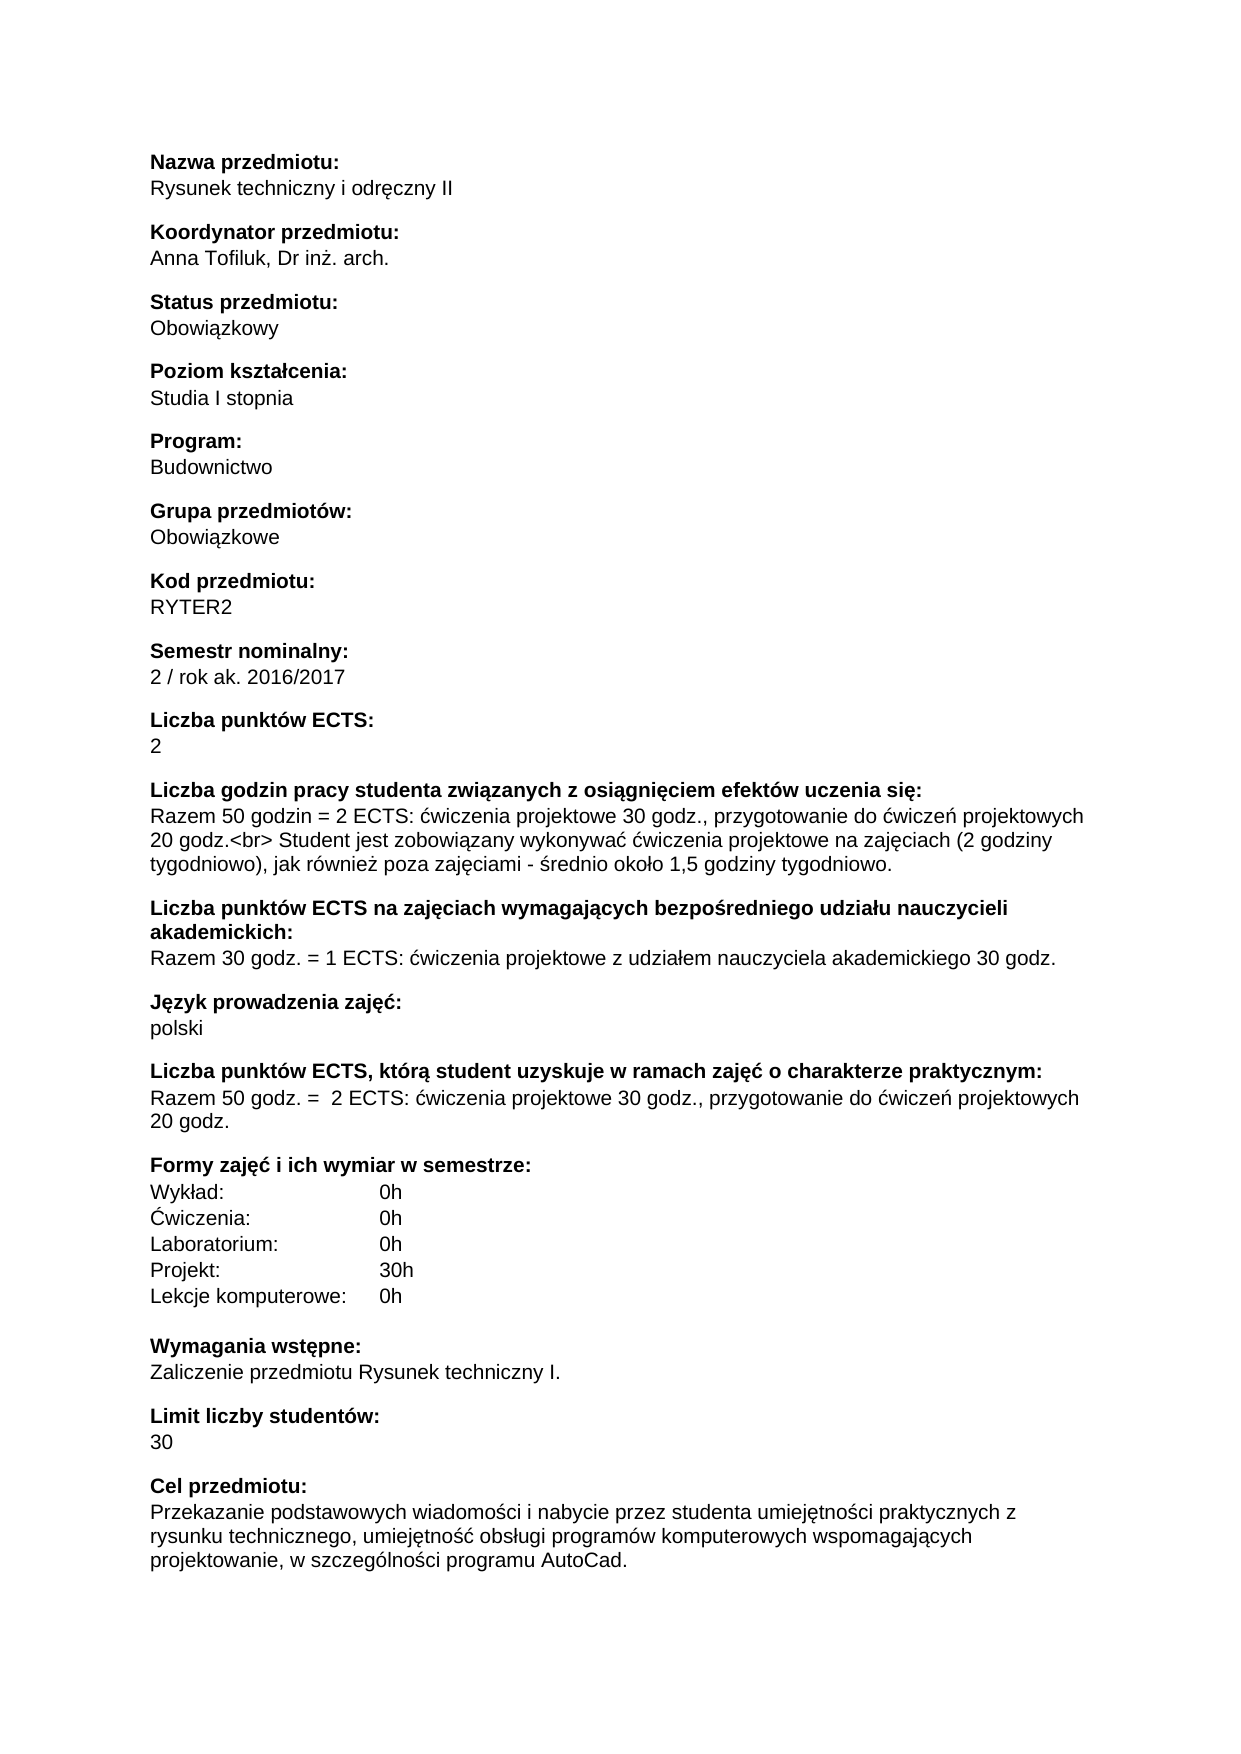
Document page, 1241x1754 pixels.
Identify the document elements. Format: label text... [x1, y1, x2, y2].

text Obowiązkowy [150, 316, 1090, 339]
text Grupa przedmiotów: [150, 499, 1090, 523]
text Cel przedmiotu: [150, 1473, 1090, 1497]
text Język prowadzenia zajęć: [150, 989, 1090, 1013]
table_cell 0h [369, 1204, 597, 1230]
table_cell 0h [369, 1282, 597, 1308]
text Obowiązkowe [150, 525, 1090, 549]
text Wymagania wstępne: [150, 1334, 1090, 1358]
text Semestr nominalny: [150, 638, 1090, 662]
table_cell Projekt: [140, 1258, 367, 1282]
table_header 0h [369, 1180, 597, 1204]
text Poziom kształcenia: [150, 359, 1090, 383]
table_cell Lekcje komputerowe: [140, 1284, 367, 1308]
text Liczba punktów ECTS na zajęciach wymagających bezpośredniego udziału nauczycieli akademickich: [150, 896, 1090, 944]
text Budownictwo [150, 455, 1090, 479]
text Razem 50 godz. = 2 ECTS: ćwiczenia projektowe 30 godz., przygotowanie do ćwiczeń projektowych 20 godz. [150, 1085, 1090, 1133]
table_cell Laboratorium: [140, 1232, 367, 1256]
text Nazwa przedmiotu: [150, 150, 1090, 174]
text Liczba punktów ECTS: [150, 708, 1090, 732]
text RYTER2 [150, 595, 1090, 619]
text Status przedmiotu: [150, 289, 1090, 313]
text Formy zajęć i ich wymiar w semestrze: [150, 1153, 1090, 1177]
text Limit liczby studentów: [150, 1404, 1090, 1428]
text 30 [150, 1430, 1090, 1454]
text Studia I stopnia [150, 385, 1090, 409]
text Zaliczenie przedmiotu Rysunek techniczny I. [150, 1360, 1090, 1384]
text 2 / rok ak. 2016/2017 [150, 664, 1090, 688]
table_cell 0h [369, 1230, 597, 1256]
text Razem 50 godzin = 2 ECTS: ćwiczenia projektowe 30 godz., przygotowanie do ćwiczeń projektowych 20 godz.<br> Student jest zobowiązany wykonywać ćwiczenia projektowe na zajęciach (2 godziny tygodniowo), jak również poza zajęciami - średnio około 1,5 godziny tygodniowo. [150, 804, 1090, 876]
text Liczba punktów ECTS, którą student uzyskuje w ramach zajęć o charakterze praktycznym: [150, 1059, 1090, 1083]
table_cell 30h [369, 1256, 597, 1282]
text Liczba godzin pracy studenta związanych z osiągnięciem efektów uczenia się: [150, 778, 1090, 802]
text polski [150, 1016, 1090, 1039]
text Razem 30 godz. = 1 ECTS: ćwiczenia projektowe z udziałem nauczyciela akademickiego 30 godz. [150, 946, 1090, 970]
table_cell Ćwiczenia: [140, 1206, 367, 1230]
table_header Wykład: [140, 1180, 367, 1204]
text Przekazanie podstawowych wiadomości i nabycie przez studenta umiejętności praktycznych z rysunku technicznego, umiejętność obsługi programów komputerowych wspomagających projektowanie, w szczególności programu AutoCad. [150, 1499, 1090, 1571]
text Program: [150, 429, 1090, 453]
text 2 [150, 734, 1090, 758]
text Kod przedmiotu: [150, 569, 1090, 593]
text Anna Tofiluk, Dr inż. arch. [150, 246, 1090, 270]
text Rysunek techniczny i odręczny II [150, 176, 1090, 200]
text Koordynator przedmiotu: [150, 220, 1090, 244]
